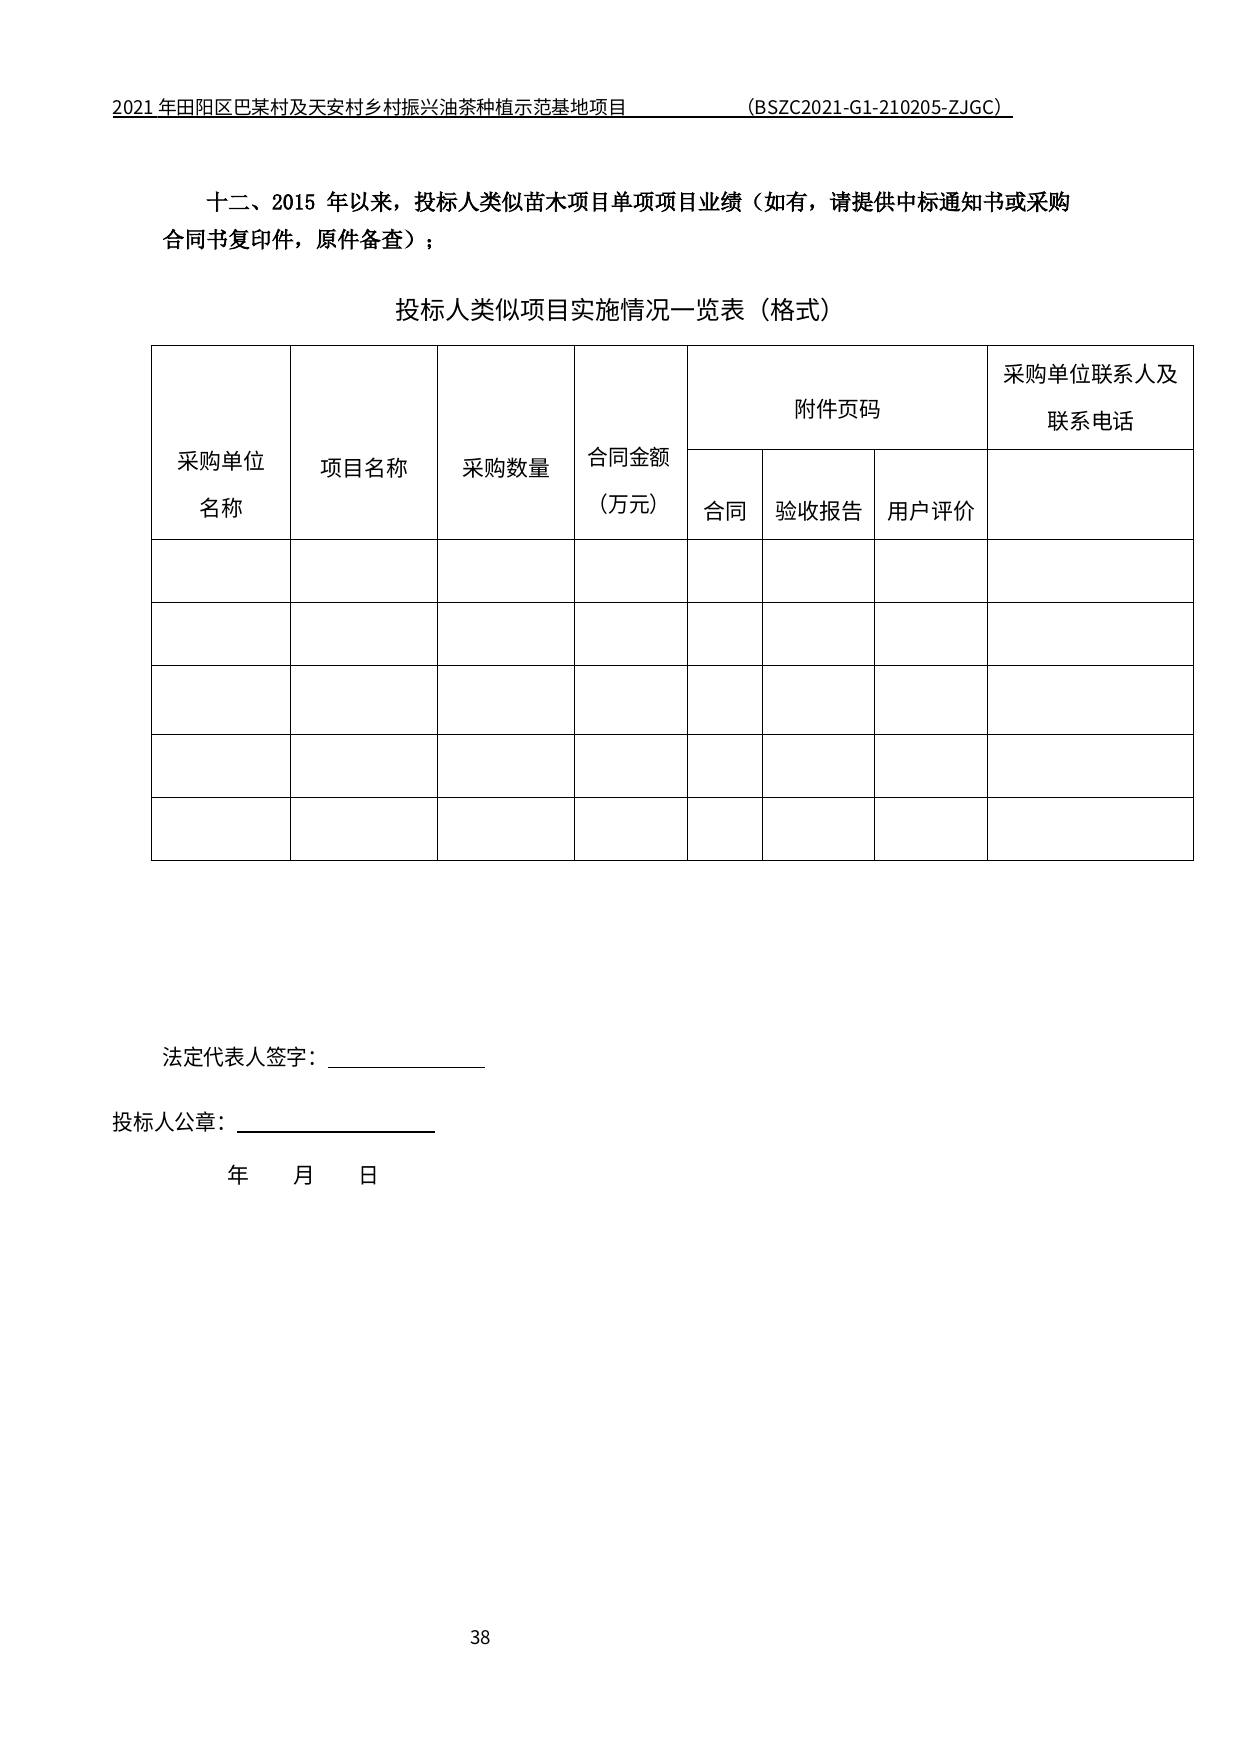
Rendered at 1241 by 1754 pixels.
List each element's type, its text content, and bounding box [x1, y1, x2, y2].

subtitle 投标人类似项目实施情况一览表（格式） [131, 290, 1109, 326]
table_cell [875, 603, 987, 664]
table_cell [291, 603, 437, 664]
table_cell [688, 603, 762, 664]
table_header 采购数量 [438, 346, 574, 538]
table_cell [438, 735, 574, 797]
table_cell [291, 798, 437, 860]
table_cell [988, 798, 1193, 860]
table_cell [988, 450, 1193, 538]
table_cell [763, 666, 874, 733]
text 投标人公章： [112, 1104, 385, 1136]
table_cell [291, 735, 437, 797]
table_cell [575, 540, 687, 602]
table_header 采购单位名称 [152, 346, 290, 538]
table_cell 验收报告 [763, 450, 874, 538]
table_header 项目名称 [291, 346, 437, 538]
table_cell 合同 [688, 450, 762, 538]
text 法定代表人签字： [162, 1040, 1128, 1072]
table_cell [438, 540, 574, 602]
table_cell [438, 603, 574, 664]
table_cell [875, 798, 987, 860]
table_cell [875, 666, 987, 733]
text 年 月 日 [112, 1158, 379, 1189]
table_cell [688, 540, 762, 602]
table_header 附件页码 [688, 346, 987, 449]
table_cell [575, 603, 687, 664]
table_cell [575, 798, 687, 860]
table_cell [988, 735, 1193, 797]
table_cell [152, 798, 290, 860]
table_cell [763, 735, 874, 797]
table_cell [875, 735, 987, 797]
table_cell [688, 798, 762, 860]
table_header 采购单位联系人及联系电话 [988, 346, 1193, 449]
table_cell [988, 603, 1193, 664]
table_cell [291, 666, 437, 733]
table_cell [291, 540, 437, 602]
table_cell [763, 603, 874, 664]
table_cell [438, 666, 574, 733]
subtitle 十二、2015 年以来，投标人类似苗木项目单项项目业绩（如有，请提供中标通知书或采购合同书复印件，原件备查）； [162, 188, 1087, 250]
table_cell [988, 540, 1193, 602]
table_cell 用户评价 [875, 450, 987, 538]
table_cell [875, 540, 987, 602]
table_cell [152, 735, 290, 797]
table_cell [575, 666, 687, 733]
table_cell [438, 798, 574, 860]
table_cell [152, 603, 290, 664]
table_cell [763, 540, 874, 602]
table_header 合同金额 （万元） [575, 346, 687, 538]
table_cell [152, 540, 290, 602]
table_cell [763, 798, 874, 860]
table_cell [688, 735, 762, 797]
table_cell [575, 735, 687, 797]
table_cell [152, 666, 290, 733]
table_cell [988, 666, 1193, 733]
table_cell [688, 666, 762, 733]
